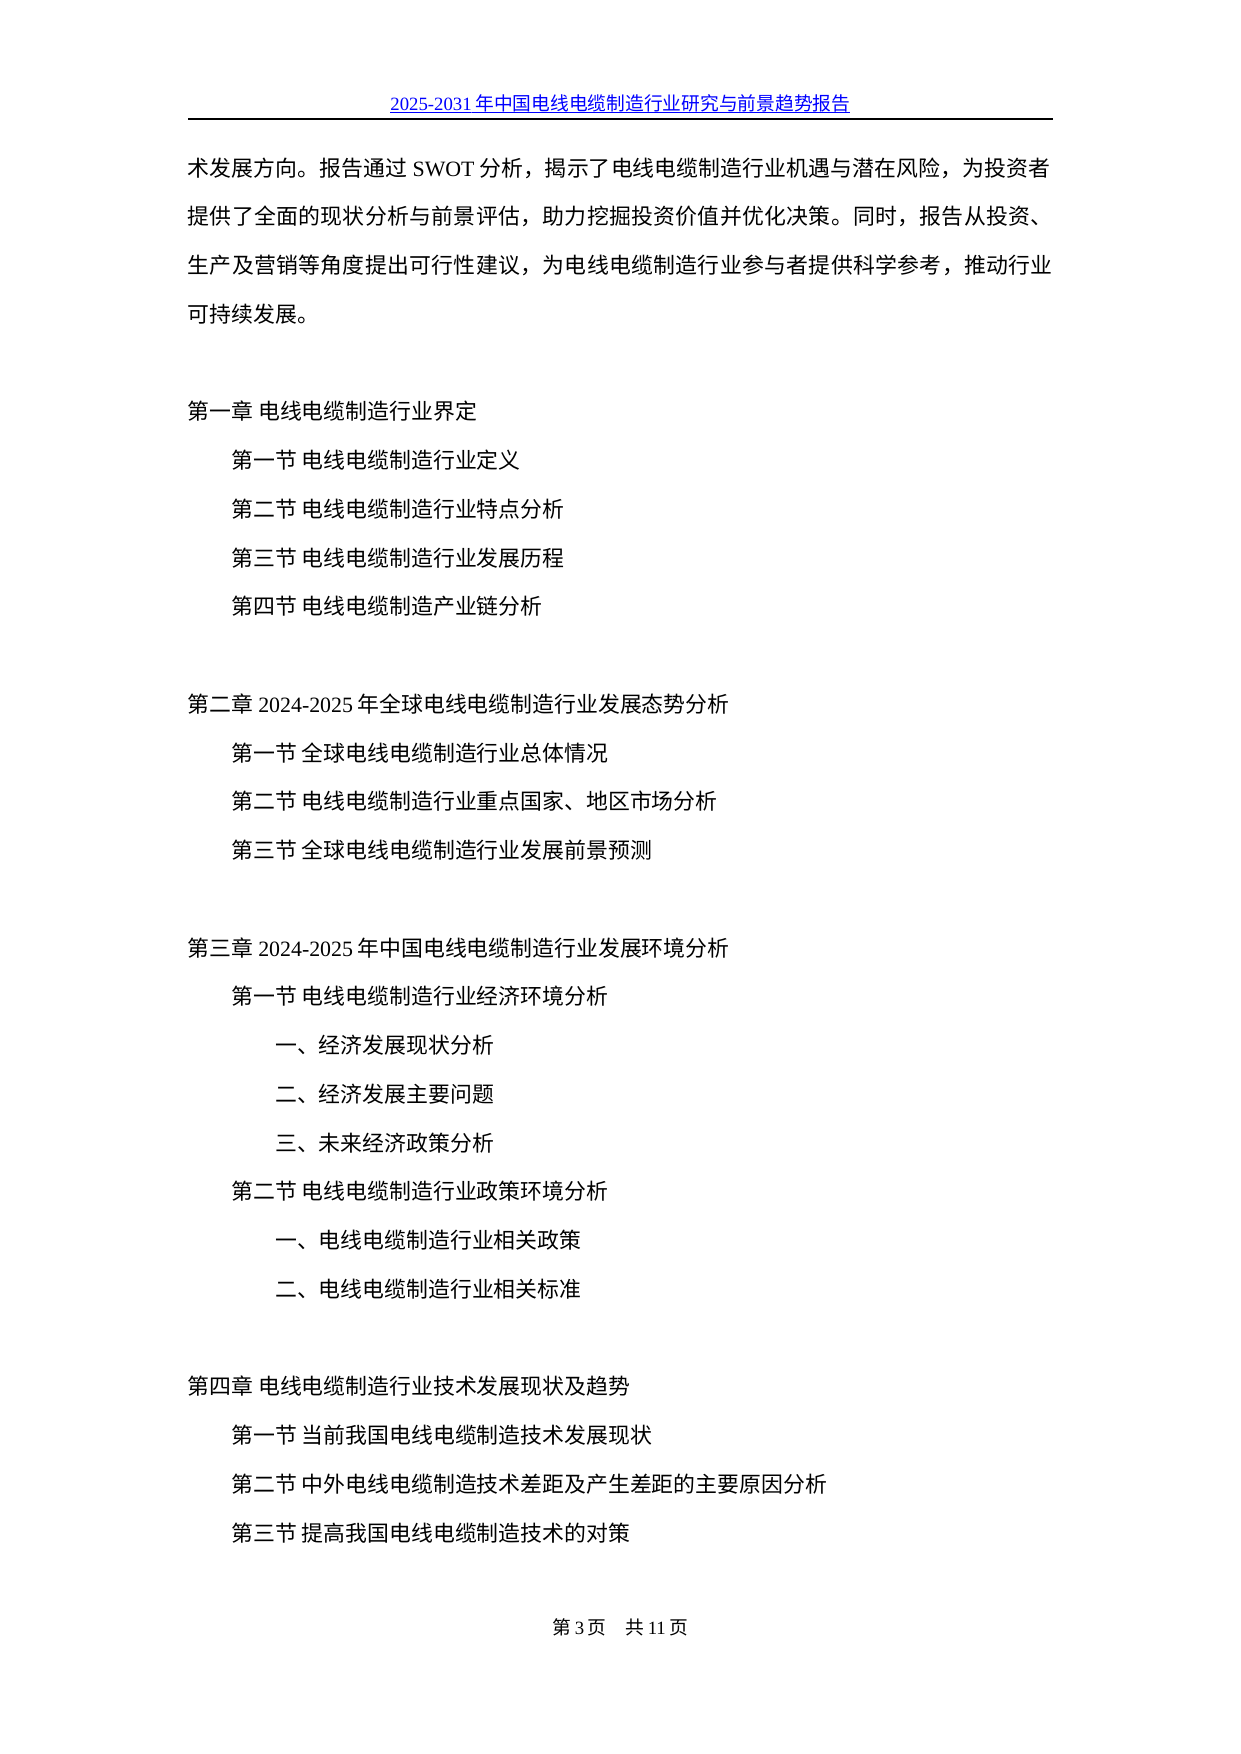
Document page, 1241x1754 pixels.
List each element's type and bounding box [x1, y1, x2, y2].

text [187, 150, 1053, 1548]
